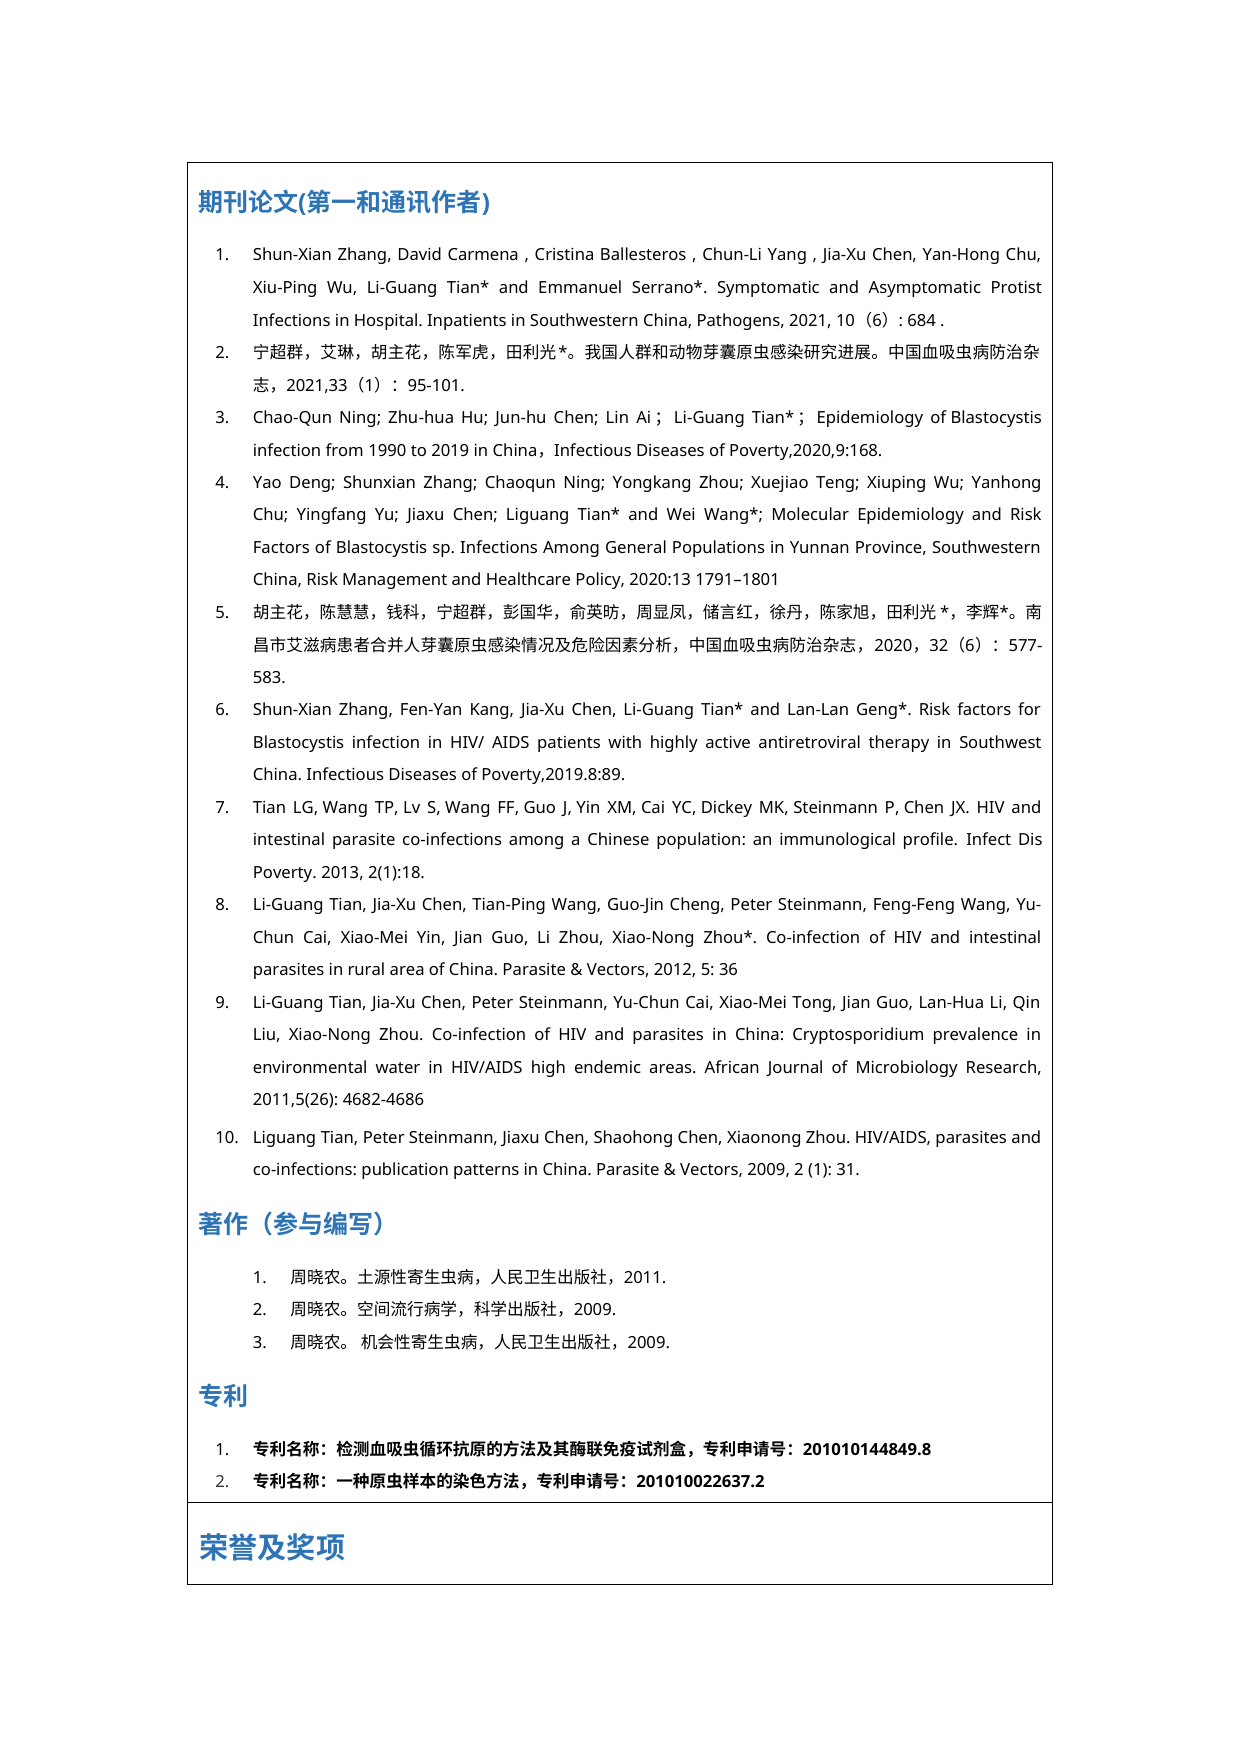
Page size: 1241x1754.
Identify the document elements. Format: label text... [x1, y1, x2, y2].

table_cell 期刊论文(第一和通讯作者) Shun-Xian Zhang, David Carmena , Cristina Ballesteros , Chun-Li Yang , Jia-Xu Chen, Yan-Hong Chu, Xiu-Ping Wu, Li-Guang Tian* and Emmanuel Serrano*. Symptomatic and Asymptomatic Protist Infections in Hospital. Inpatients in Southwestern China, Pathogens, 2021, 10（6）: 684 . 宁超群，艾琳，胡主花，陈军虎，田利光*。我国人群和动物芽囊原虫感染研究进展。中国血吸虫病防治杂志，2021,33（1）：95-101. Chao-Qun Ning; Zhu-hua Hu; Jun-hu Chen; Lin Ai；Li-Guang Tian*；Epidemiology of Blastocystis infection from 1990 to 2019 in China，Infectious Diseases of Poverty,2020,9:168. Yao Deng; Shunxian Zhang; Chaoqun Ning; Yongkang Zhou; Xuejiao Teng; Xiuping Wu; Yanhong Chu; Yingfang Yu; Jiaxu Chen; Liguang Tian* and Wei Wang*; Molecular Epidemiology and Risk Factors of Blastocystis sp. Infections Among General Populations in Yunnan Province, Southwestern China, Risk Management and Healthcare Policy, 2020:13 1791–1801 胡主花，陈慧慧，钱科，宁超群，彭国华，俞英昉，周显凤，储言红，徐丹，陈家旭，田利光*，李辉*。南昌市艾滋病患者合并人芽囊原虫感染情况及危险因素分析，中国血吸虫病防治杂志，2020，32（6）：577-583. Shun-Xian Zhang, Fen-Yan Kang, Jia-Xu Chen, Li-Guang Tian* and Lan-Lan Geng*. Risk factors for Blastocystis infection in HIV/ AIDS patients with highly active antiretroviral therapy in Southwest China. Infectious Diseases of Poverty,2019.8:89. Tian LG, Wang TP, Lv S, Wang FF, Guo J, Yin XM, Cai YC, Dickey MK, Steinmann P, Chen JX. HIV and intestinal parasite co-infections among a Chinese population: an immunological profile. Infect Dis Poverty. 2013, 2(1):18. Li-Guang Tian, Jia-Xu Chen, Tian-Ping Wang, Guo-Jin Cheng, Peter Steinmann, Feng-Feng Wang, Yu-Chun Cai, Xiao-Mei Yin, Jian Guo, Li Zhou, Xiao-Nong Zhou*. Co-infection of HIV and intestinal parasites in rural area of China. Parasite & Vectors, 2012, 5: 36 Li-Guang Tian, Jia-Xu Chen, Peter Steinmann, Yu-Chun Cai, Xiao-Mei Tong, Jian Guo, Lan-Hua Li, Qin Liu, Xiao-Nong Zhou. Co-infection of HIV and parasites in China: Cryptosporidium prevalence in environmental water in HIV/AIDS high endemic areas. African Journal of Microbiology Research, 2011,5(26): 4682-4686 Liguang Tian, Peter Steinmann, Jiaxu Chen, Shaohong Chen, Xiaonong Zhou. HIV/AIDS, parasites and co-infections: publication patterns in China. Parasite & Vectors, 2009, 2 (1): 31. 著作（参与编写） 周晓农。土源性寄生虫病，人民卫生出版社，2011. 周晓农。空间流行病学，科学出版社，2009. 周晓农。 机会性寄生虫病，人民卫生出版社，2009. 专利 专利名称：检测血吸虫循环抗原的方法及其酶联免疫试剂盒，专利申请号：201010144849.8 专利名称：一种原虫样本的染色方法，专利申请号：201010022637.2 [188, 163, 1052, 1502]
table_cell 荣誉及奖项 [188, 1503, 1052, 1583]
